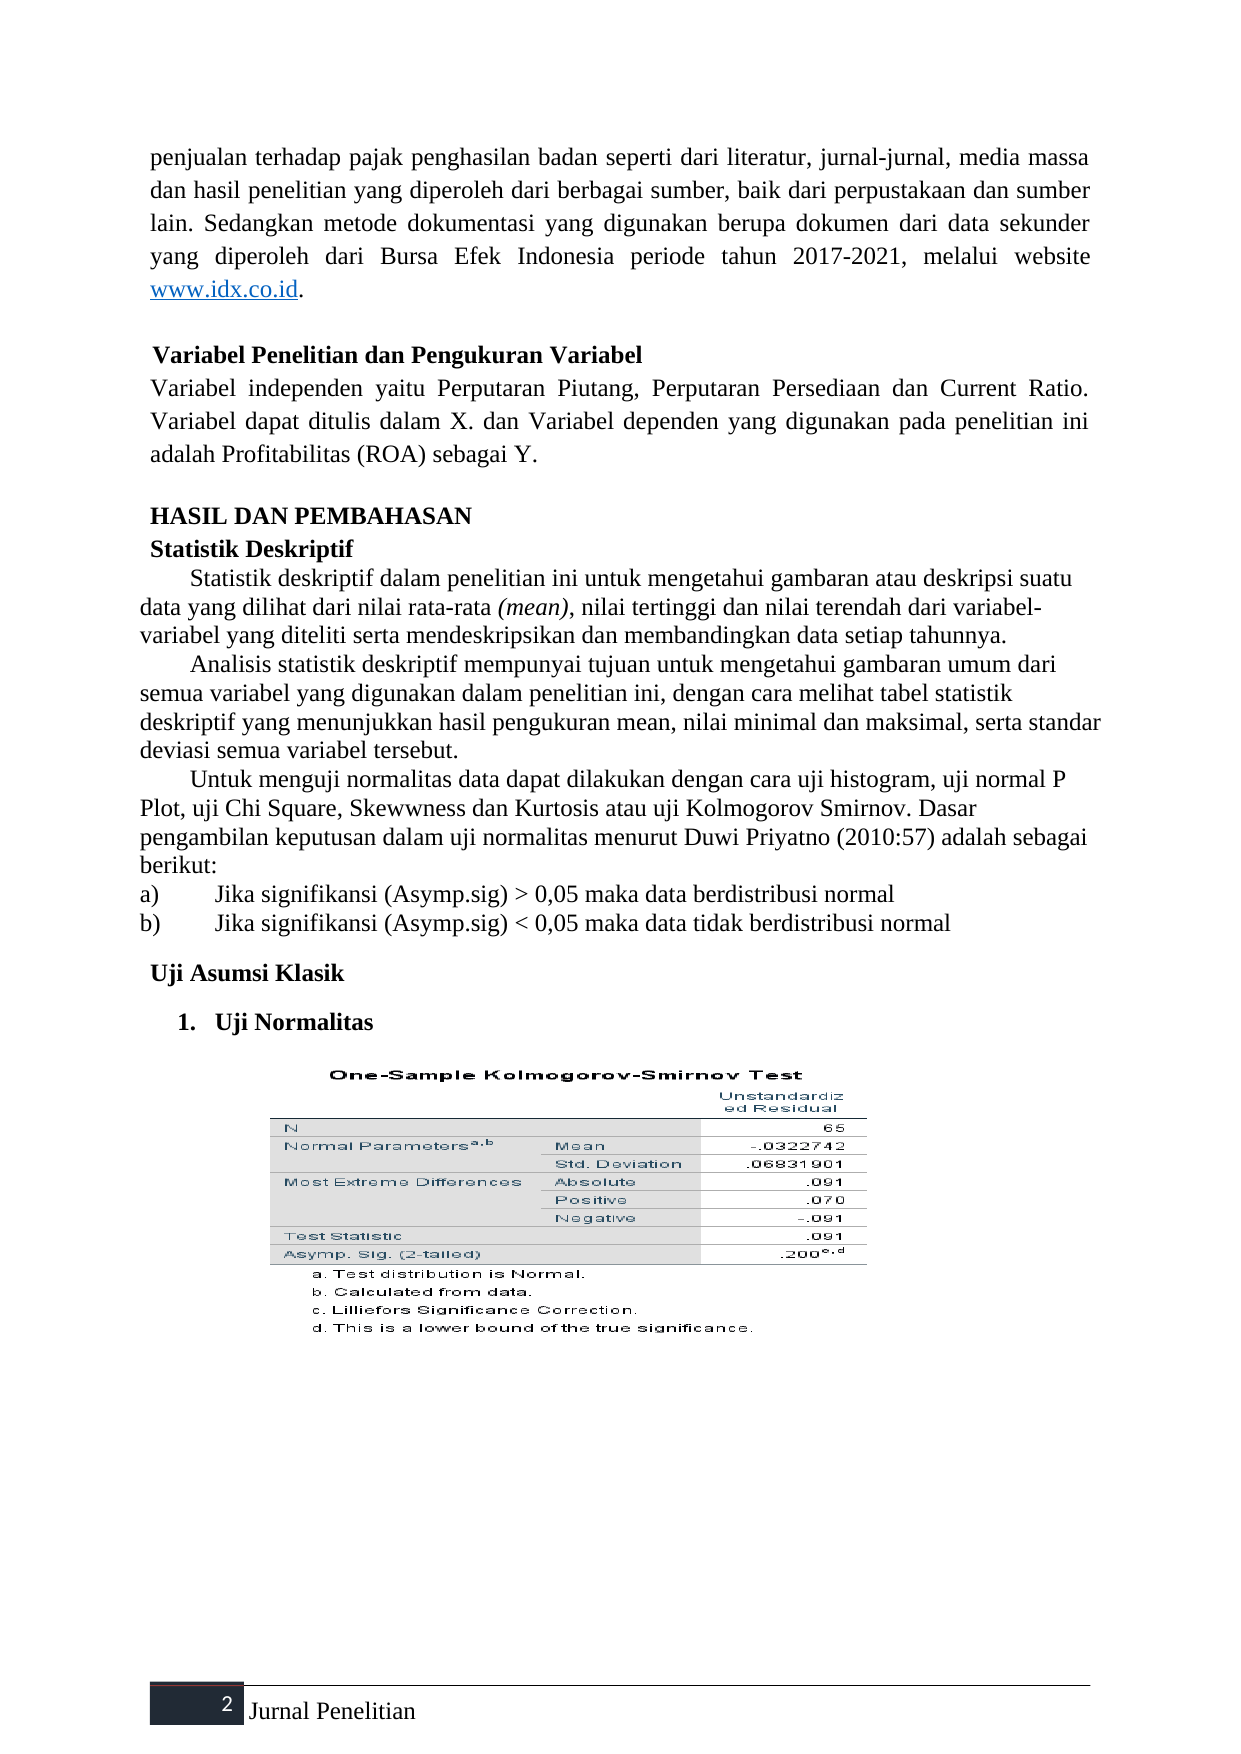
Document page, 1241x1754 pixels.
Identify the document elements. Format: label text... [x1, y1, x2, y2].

text a) Jika signifikansi (Asymp.sig) > 0,05 maka data berdistribusi normal [139, 879, 1103, 908]
text Statistik deskriptif dalam penelitian ini untuk mengetahui gambaran atau deskripsi suatu data yang dilihat dari nilai rata-rata (mean), nilai tertinggi dan nilai terendah dari variabel-variabel yang diteliti serta mendeskripsikan dan membandingkan data setiap tahunnya. [139, 563, 1103, 649]
picture [262, 1061, 878, 1342]
text Variabel independen yaitu Perputaran Piutang, Perputaran Persediaan dan Current Ratio. Variabel dapat ditulis dalam X. dan Variabel dependen yang digunakan pada penelitian ini adalah Profitabilitas (ROA) sebagai Y. [150, 373, 1090, 468]
text Analisis statistik deskriptif mempunyai tujuan untuk mengetahui gambaran umum dari semua variabel yang digunakan dalam penelitian ini, dengan cara melihat tabel statistik deskriptif yang menunjukkan hasil pengukuran mean, nilai minimal dan maksimal, serta standar deviasi semua variabel tersebut. [139, 649, 1103, 764]
text b) Jika signifikansi (Asymp.sig) < 0,05 maka data tidak berdistribusi normal [139, 908, 1103, 937]
text Variabel Penelitian dan Pengukuran Variabel [139, 340, 1091, 368]
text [150, 142, 1091, 302]
subtitle Uji Asumsi Klasik [150, 958, 1103, 987]
text Statistik Deskriptif [150, 534, 1103, 563]
list Uji Normalitas [177, 1007, 1091, 1036]
text Untuk menguji normalitas data dapat dilakukan dengan cara uji histogram, uji normal P Plot, uji Chi Square, Skewwness dan Kurtosis atau uji Kolmogorov Smirnov. Dasar pengambilan keputusan dalam uji normalitas menurut Duwi Priyatno (2010:57) adalah sebagai berikut: [139, 764, 1103, 879]
subtitle HASIL DAN PEMBAHASAN [150, 501, 1103, 530]
text Jurnal Penelitian [139, 1674, 1103, 1725]
